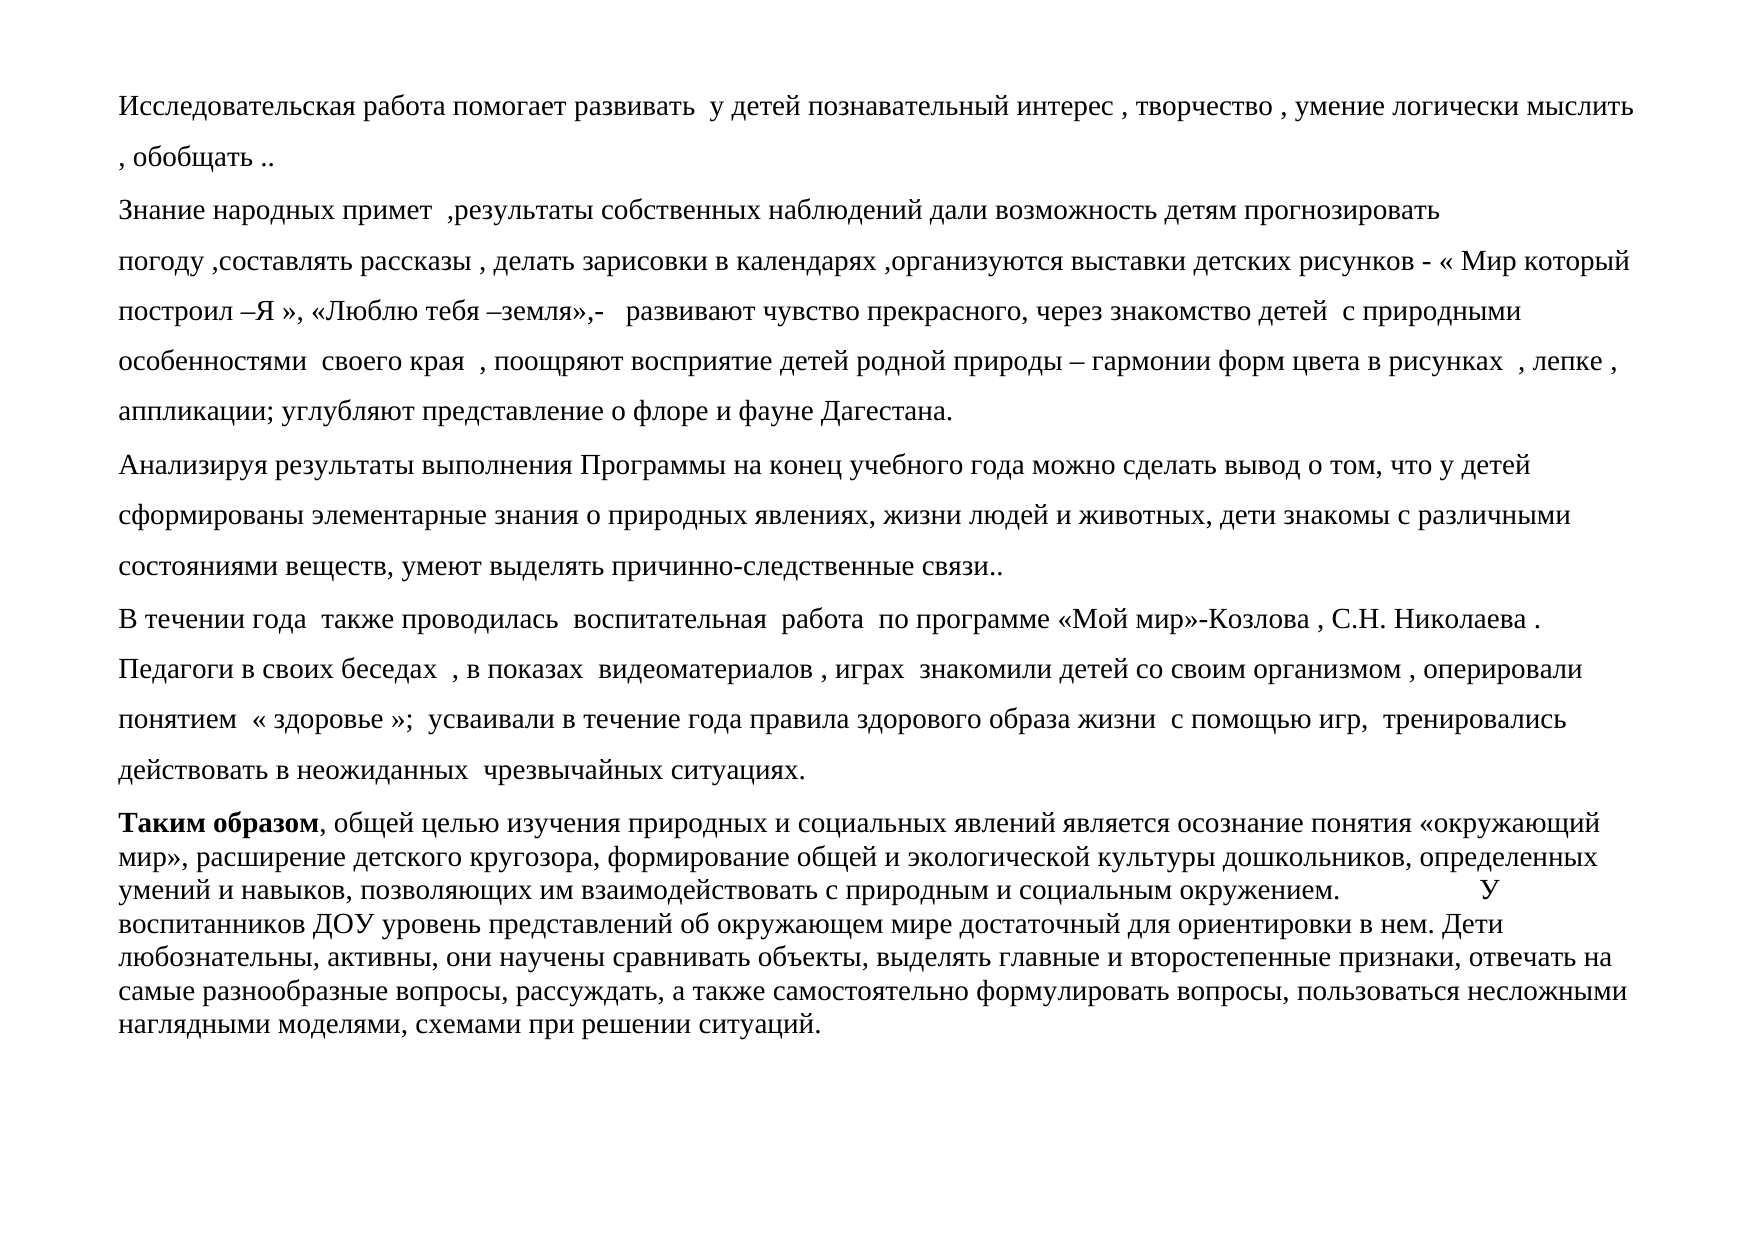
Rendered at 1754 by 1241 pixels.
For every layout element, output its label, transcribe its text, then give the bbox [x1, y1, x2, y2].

text В течении года также проводилась воспитательная работа по программе «Мой мир»-Козлова , С.Н. Николаева . Педагоги в своих беседах , в показах видеоматериалов , играх знакомили детей со своим организмом , оперировали понятием « здоровье »; усваивали в течение года правила здорового образа жизни с помощью игр, тренировались действовать в неожиданных чрезвычайных ситуациях. [118, 601, 1636, 786]
text Знание народных примет ,результаты собственных наблюдений дали возможность детям прогнозировать погоду ,составлять рассказы , делать зарисовки в календарях ,организуются выставки детских рисунков - « Мир который построил –Я », «Люблю тебя –земля»,- развивают чувство прекрасного, через знакомство детей с природными особенностями своего края , поощряют восприятие детей родной природы – гармонии форм цвета в рисунках , лепке , аппликации; углубляют представление о флоре и фауне Дагестана. [118, 192, 1636, 427]
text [118, 88, 1636, 172]
text Таким образом, общей целью изучения природных и социальных явлений является осознание понятия «окружающий мир», расширение детского кругозора, формирование общей и экологической культуры дошкольников, определенных умений и навыков, позволяющих им взаимодействовать с природным и социальным окружением. У воспитанников ДОУ уровень представлений об окружающем мире достаточный для ориентировки в нем. Дети любознательны, активны, они научены сравнивать объекты, выделять главные и второстепенные признаки, отвечать на самые разнообразные вопросы, рассуждать, а также самостоятельно формулировать вопросы, пользоваться несложными наглядными моделями, схемами при решении ситуаций. [118, 805, 1636, 1040]
text Анализируя результаты выполнения Программы на конец учебного года можно сделать вывод о том, что у детей сформированы элементарные знания о природных явлениях, жизни людей и животных, дети знакомы с различными состояниями веществ, умеют выделять причинно-следственные связи.. [118, 447, 1636, 581]
